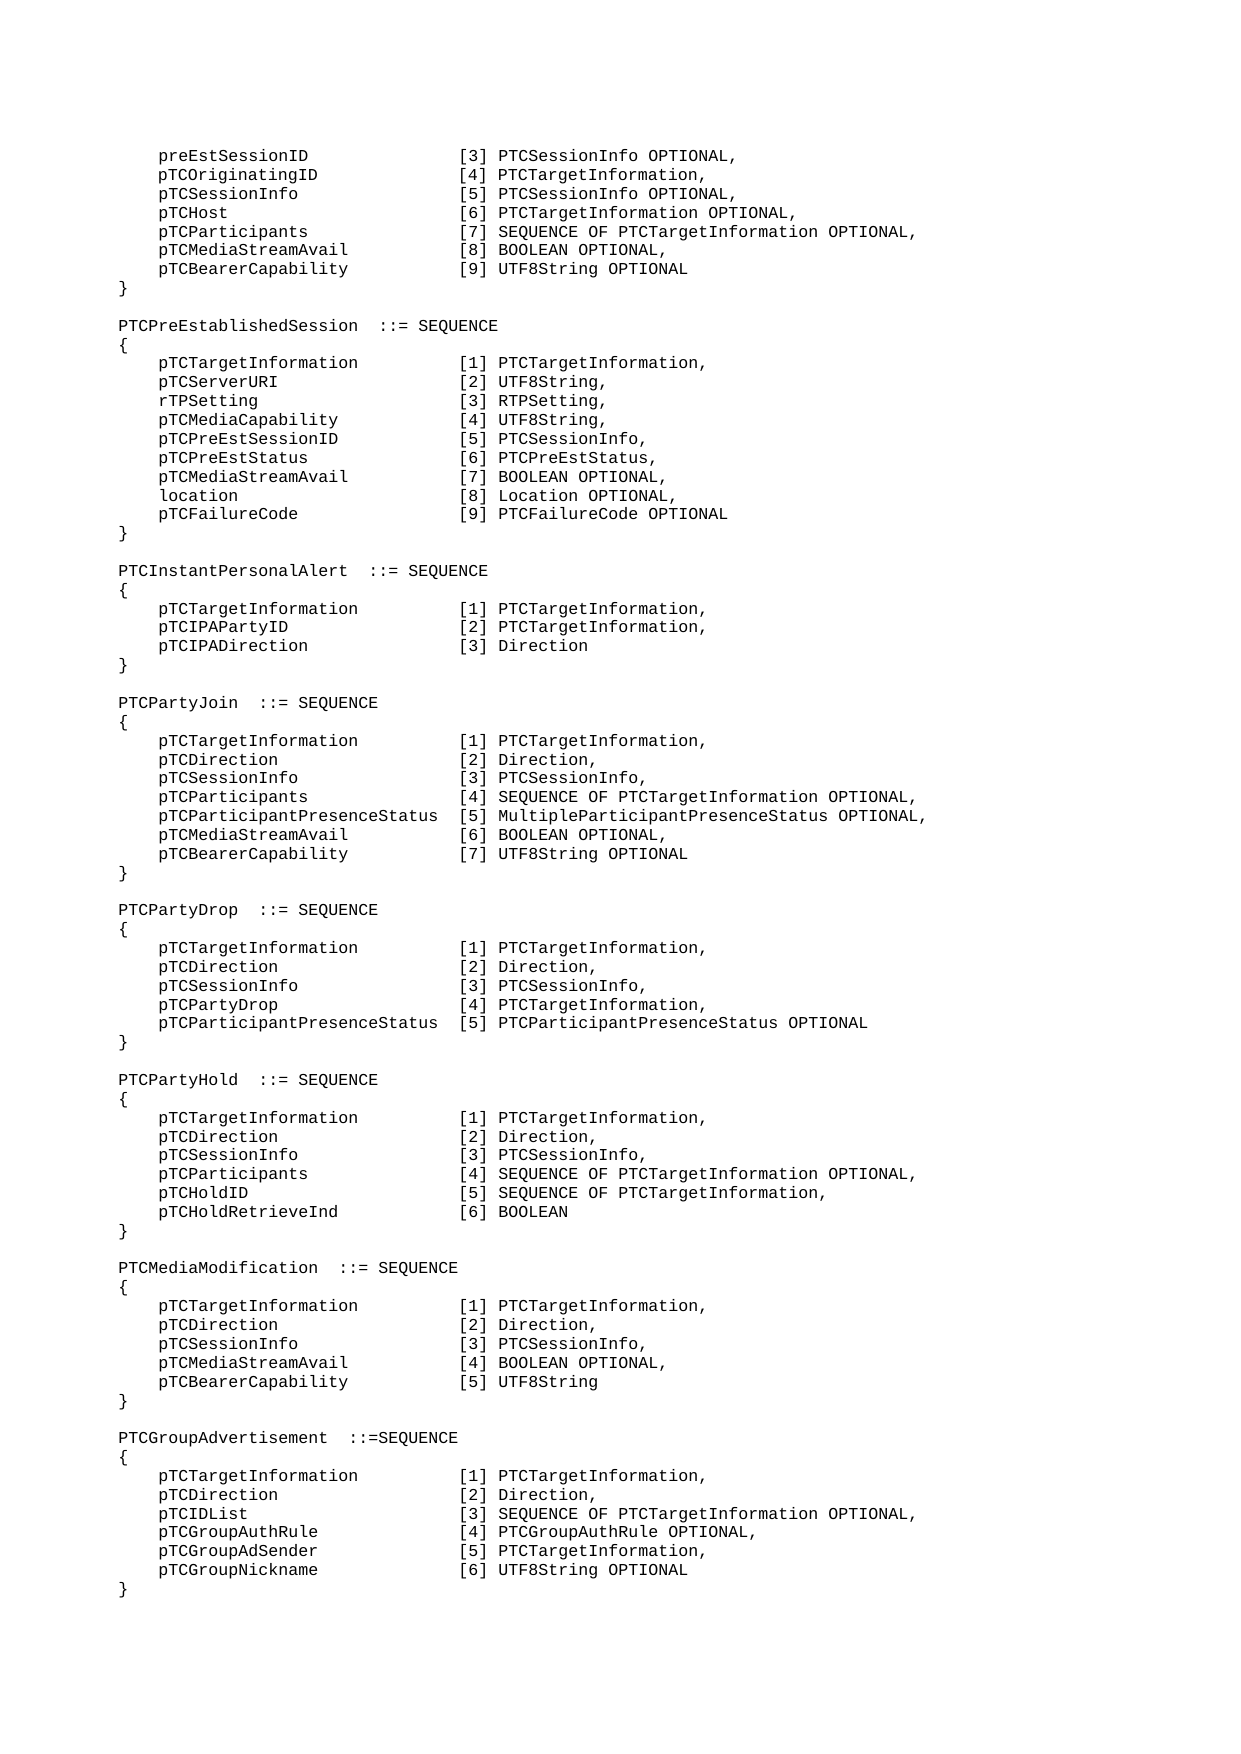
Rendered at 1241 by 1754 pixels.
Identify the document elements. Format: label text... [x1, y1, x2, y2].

text } [118, 1034, 1122, 1053]
text pTCTargetInformation [1] PTCTargetInformation, [118, 600, 1122, 619]
text } [118, 1392, 1122, 1411]
text pTCDirection [2] Direction, [118, 1317, 1122, 1336]
text } [118, 657, 1122, 676]
text pTCGroupNickname [6] UTF8String OPTIONAL [118, 1562, 1122, 1581]
text PTCPreEstablishedSession ::= SEQUENCE [118, 317, 1122, 336]
text { [118, 1449, 1122, 1467]
text pTCHost [6] PTCTargetInformation OPTIONAL, [118, 204, 1122, 223]
text { [118, 1090, 1122, 1109]
text PTCPartyHold ::= SEQUENCE [118, 1072, 1122, 1090]
text PTCMediaModification ::= SEQUENCE [118, 1260, 1122, 1279]
text } [118, 1581, 1122, 1599]
text pTCMediaCapability [4] UTF8String, [118, 412, 1122, 431]
text pTCSessionInfo [3] PTCSessionInfo, [118, 770, 1122, 789]
text pTCMediaStreamAvail [8] BOOLEAN OPTIONAL, [118, 242, 1122, 261]
text PTCPartyDrop ::= SEQUENCE [118, 902, 1122, 921]
text pTCPreEstStatus [6] PTCPreEstStatus, [118, 449, 1122, 468]
text { [118, 581, 1122, 600]
text pTCParticipants [4] SEQUENCE OF PTCTargetInformation OPTIONAL, [118, 789, 1122, 808]
text pTCMediaStreamAvail [4] BOOLEAN OPTIONAL, [118, 1354, 1122, 1373]
text pTCSessionInfo [3] PTCSessionInfo, [118, 1147, 1122, 1166]
text pTCDirection [2] Direction, [118, 958, 1122, 977]
text pTCDirection [2] Direction, [118, 1128, 1122, 1147]
text pTCTargetInformation [1] PTCTargetInformation, [118, 355, 1122, 374]
text PTCInstantPersonalAlert ::= SEQUENCE [118, 562, 1122, 581]
text pTCIDList [3] SEQUENCE OF PTCTargetInformation OPTIONAL, [118, 1505, 1122, 1524]
text } [118, 1222, 1122, 1241]
text pTCDirection [2] Direction, [118, 751, 1122, 770]
text pTCFailureCode [9] PTCFailureCode OPTIONAL [118, 506, 1122, 525]
text pTCOriginatingID [4] PTCTargetInformation, [118, 167, 1122, 185]
text } [118, 525, 1122, 544]
text { [118, 921, 1122, 939]
text pTCIPAPartyID [2] PTCTargetInformation, [118, 619, 1122, 638]
text rTPSetting [3] RTPSetting, [118, 393, 1122, 412]
text preEstSessionID [3] PTCSessionInfo OPTIONAL, [118, 148, 1122, 167]
text pTCGroupAuthRule [4] PTCGroupAuthRule OPTIONAL, [118, 1524, 1122, 1543]
text pTCMediaStreamAvail [7] BOOLEAN OPTIONAL, [118, 468, 1122, 487]
text pTCHoldRetrieveInd [6] BOOLEAN [118, 1203, 1122, 1222]
text pTCSessionInfo [5] PTCSessionInfo OPTIONAL, [118, 185, 1122, 204]
text PTCGroupAdvertisement ::=SEQUENCE [118, 1430, 1122, 1449]
text { [118, 336, 1122, 355]
text pTCBearerCapability [7] UTF8String OPTIONAL [118, 845, 1122, 864]
text pTCParticipantPresenceStatus [5] MultipleParticipantPresenceStatus OPTIONAL, [118, 808, 1122, 826]
text pTCTargetInformation [1] PTCTargetInformation, [118, 1467, 1122, 1486]
text pTCParticipants [4] SEQUENCE OF PTCTargetInformation OPTIONAL, [118, 1166, 1122, 1185]
text pTCHoldID [5] SEQUENCE OF PTCTargetInformation, [118, 1185, 1122, 1203]
text pTCSessionInfo [3] PTCSessionInfo, [118, 977, 1122, 996]
text pTCParticipantPresenceStatus [5] PTCParticipantPresenceStatus OPTIONAL [118, 1015, 1122, 1034]
text pTCIPADirection [3] Direction [118, 638, 1122, 657]
text location [8] Location OPTIONAL, [118, 487, 1122, 506]
text pTCGroupAdSender [5] PTCTargetInformation, [118, 1543, 1122, 1562]
text { [118, 1279, 1122, 1298]
text pTCMediaStreamAvail [6] BOOLEAN OPTIONAL, [118, 826, 1122, 845]
text pTCBearerCapability [5] UTF8String [118, 1373, 1122, 1392]
text pTCTargetInformation [1] PTCTargetInformation, [118, 939, 1122, 958]
text pTCTargetInformation [1] PTCTargetInformation, [118, 1298, 1122, 1317]
text pTCTargetInformation [1] PTCTargetInformation, [118, 732, 1122, 751]
text { [118, 713, 1122, 732]
text PTCPartyJoin ::= SEQUENCE [118, 694, 1122, 713]
text pTCPartyDrop [4] PTCTargetInformation, [118, 996, 1122, 1015]
text pTCBearerCapability [9] UTF8String OPTIONAL [118, 261, 1122, 280]
text } [118, 864, 1122, 883]
text pTCDirection [2] Direction, [118, 1486, 1122, 1505]
text } [118, 280, 1122, 298]
text pTCServerURI [2] UTF8String, [118, 374, 1122, 393]
text pTCPreEstSessionID [5] PTCSessionInfo, [118, 431, 1122, 449]
text pTCParticipants [7] SEQUENCE OF PTCTargetInformation OPTIONAL, [118, 223, 1122, 242]
text pTCSessionInfo [3] PTCSessionInfo, [118, 1336, 1122, 1354]
text pTCTargetInformation [1] PTCTargetInformation, [118, 1109, 1122, 1128]
